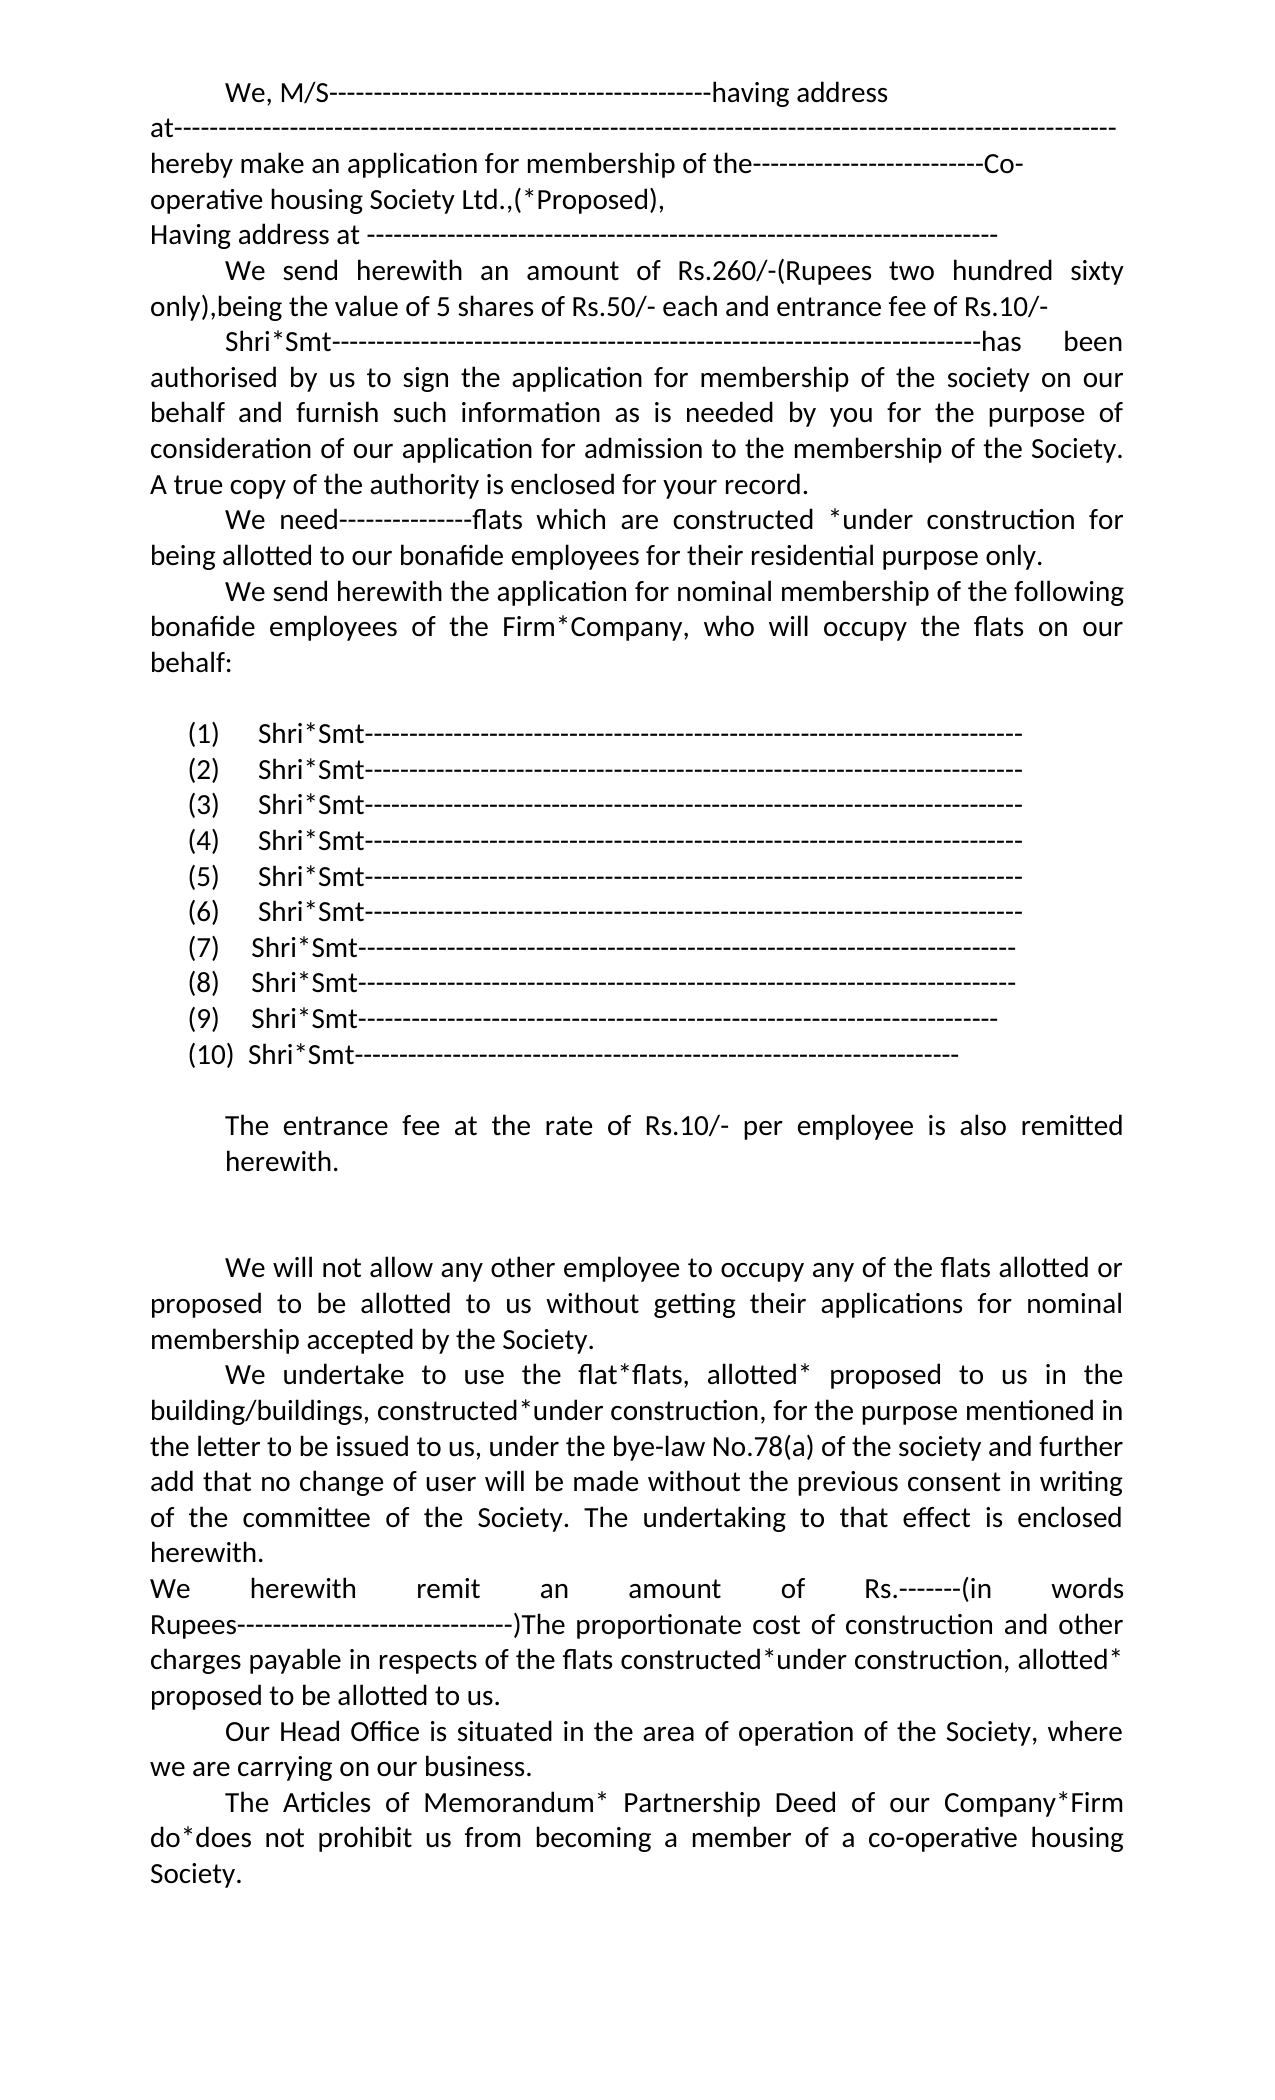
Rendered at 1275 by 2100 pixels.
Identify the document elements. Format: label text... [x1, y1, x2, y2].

text Our Head Office is situated in the area of operation of the Society, where we are carrying on our business. [150, 1713, 1125, 1784]
list Shri*Smt-------------------------------------------------------------------------- [187, 964, 1125, 1000]
list Shri*Smt------------------------------------------------------------------------ [187, 1000, 1125, 1036]
text We need---------------flats which are constructed *under construction for being allotted to our bonafide employees for their residential purpose only. [150, 501, 1125, 573]
text The Articles of Memorandum* Partnership Deed of our Company*Firm do*does not prohibit us from becoming a member of a co-operative housing Society. [150, 1784, 1125, 1891]
text (10) Shri*Smt-------------------------------------------------------------------- [187, 1036, 1125, 1071]
text We, M/S-------------------------------------------having address at----------------------------------------------------------------------------------------------------------hereby make an application for membership of the--------------------------Co-operative housing Society Ltd.,(*Proposed), [150, 74, 1125, 216]
text Shri*Smt-------------------------------------------------------------------------has been authorised by us to sign the application for membership of the society on our behalf and furnish such information as is needed by you for the purpose of consideration of our application for admission to the membership of the Society. A true copy of the authority is enclosed for your record. [150, 323, 1125, 501]
list Shri*Smt-------------------------------------------------------------------------- [187, 786, 1125, 822]
list Shri*Smt-------------------------------------------------------------------------- [187, 893, 1125, 929]
list Shri*Smt-------------------------------------------------------------------------- [187, 751, 1125, 786]
text We undertake to use the flat*flats, allotted* proposed to us in the building/buildings, constructed*under construction, for the purpose mentioned in the letter to be issued to us, under the bye-law No.78(a) of the society and further add that no change of user will be made without the previous consent in writing of the committee of the Society. The undertaking to that effect is enclosed herewith. [150, 1356, 1125, 1570]
list Shri*Smt-------------------------------------------------------------------------- [187, 858, 1125, 893]
text We send herewith an amount of Rs.260/-(Rupees two hundred sixty only),being the value of 5 shares of Rs.50/- each and entrance fee of Rs.10/- [150, 252, 1125, 323]
list Shri*Smt-------------------------------------------------------------------------- [187, 715, 1125, 751]
list Shri*Smt-------------------------------------------------------------------------- [187, 822, 1125, 858]
text We send herewith the application for nominal membership of the following bonafide employees of the Firm*Company, who will occupy the flats on our behalf: [150, 573, 1125, 679]
text The entrance fee at the rate of Rs.10/- per employee is also remitted herewith. [225, 1107, 1125, 1178]
list Shri*Smt-------------------------------------------------------------------------- [187, 929, 1125, 964]
text We will not allow any other employee to occupy any of the flats allotted or proposed to be allotted to us without getting their applications for nominal membership accepted by the Society. [150, 1249, 1125, 1356]
text Having address at ----------------------------------------------------------------------- [150, 216, 1125, 252]
text We herewith remit an amount of Rs.-------(in words Rupees-------------------------------)The proportionate cost of construction and other charges payable in respects of the flats constructed*under construction, allotted* proposed to be allotted to us. [150, 1570, 1125, 1713]
